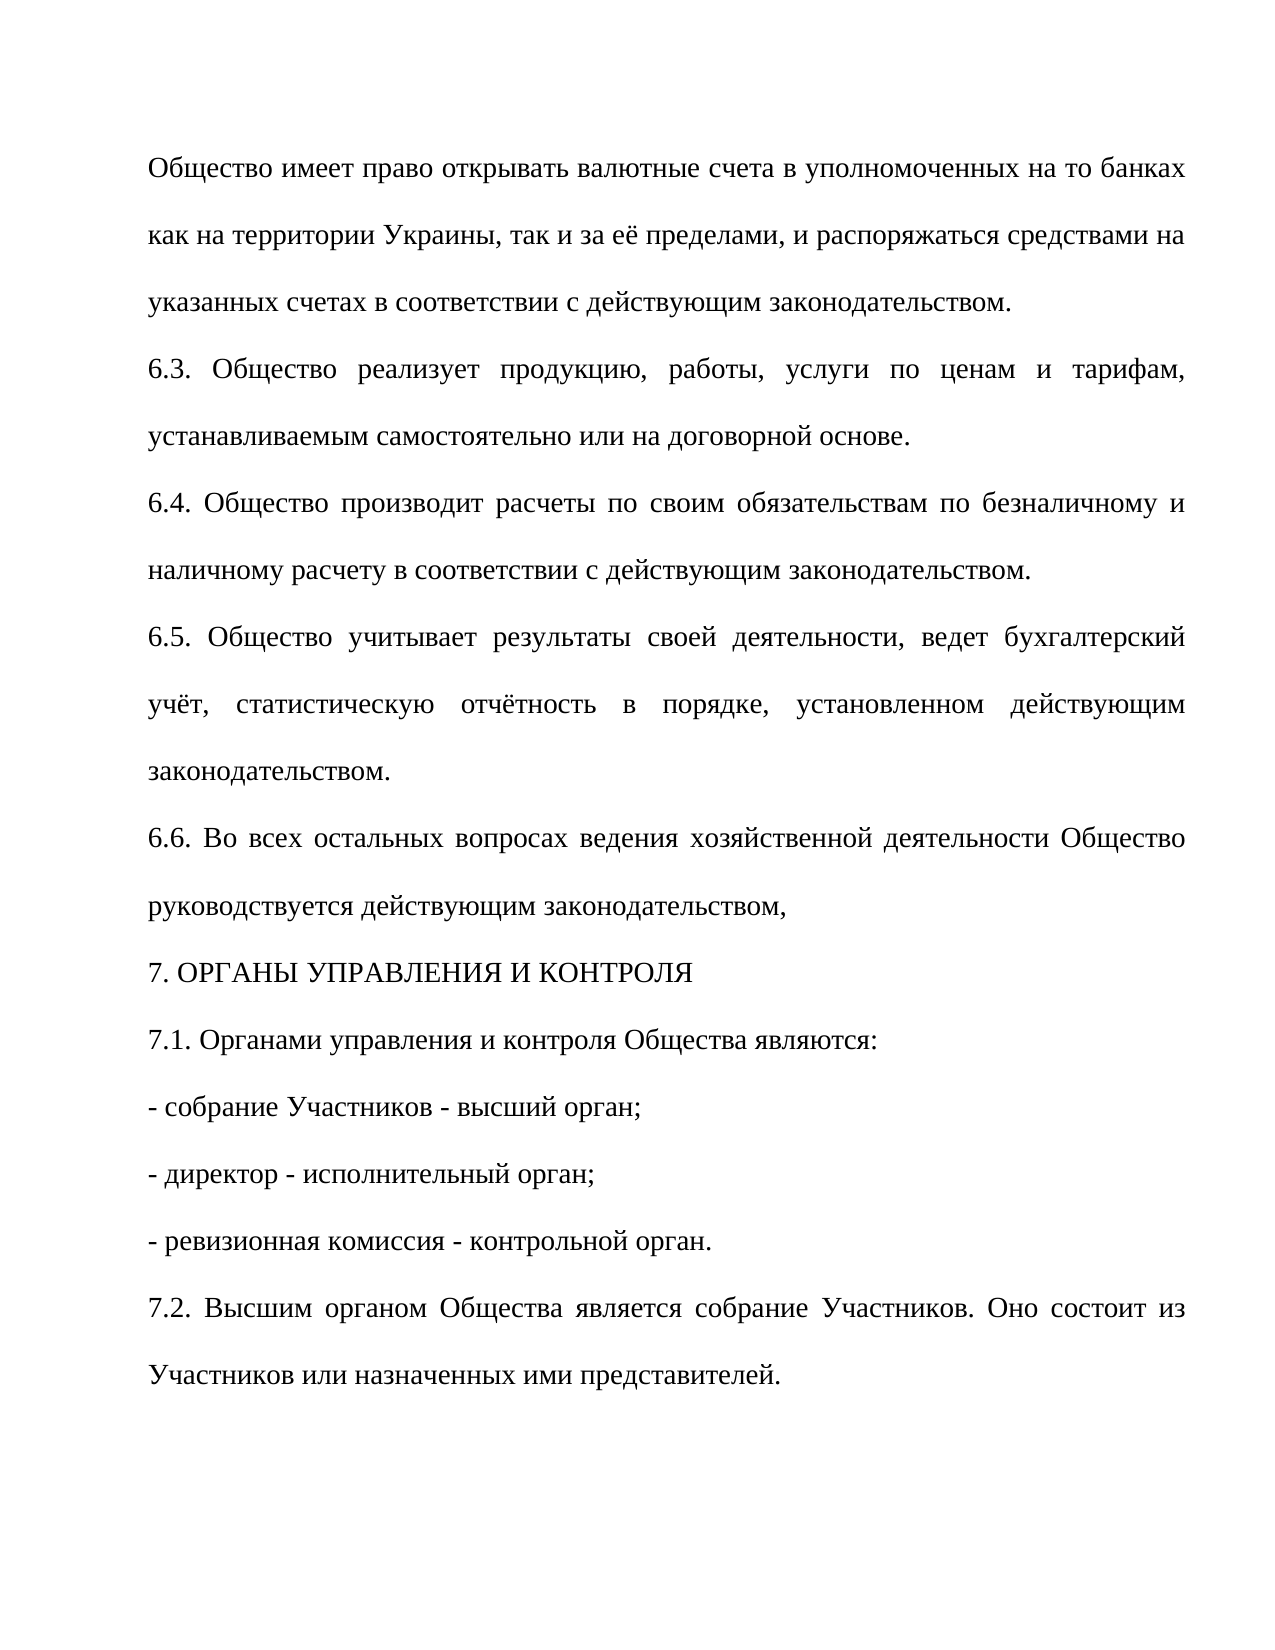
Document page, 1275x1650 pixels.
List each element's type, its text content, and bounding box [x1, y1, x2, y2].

list 6.5. Общество учитывает результаты своей деятельности, ведет бухгалтерский учёт, статистическую отчётность в порядке, установленном действующим законодательством. [148, 619, 1186, 787]
list 6.4. Общество производит расчеты по своим обязательствам по безналичному и наличному расчету в соответствии с действующим законодательством. [148, 485, 1186, 586]
list Общество имеет право открывать валютные счета в уполномоченных на то банках как на территории Украины, так и за её пределами, и распоряжаться средствами на указанных счетах в соответствии с действующим законодательством. [148, 150, 1186, 318]
list - ревизионная комиссия - контрольной орган. [148, 1223, 1186, 1257]
list - собрание Участников - высший орган; [148, 1089, 1186, 1123]
list 7.2. Высшим органом Общества является собрание Участников. Оно состоит из Участников или назначенных ими представителей. [148, 1290, 1186, 1391]
list 7.1. Органами управления и контроля Общества являются: [148, 1022, 1186, 1056]
list 6.6. Во всех остальных вопросах ведения хозяйственной деятельности Общество руководствуется действующим законодательством, [148, 821, 1186, 921]
list 7. ОРГАНЫ УПРАВЛЕНИЯ И КОНТРОЛЯ [148, 955, 1186, 988]
list - директор - исполнительный орган; [148, 1156, 1186, 1190]
list 6.3. Общество реализует продукцию, работы, услуги по ценам и тарифам, устанавливаемым самостоятельно или на договорной основе. [148, 351, 1186, 452]
